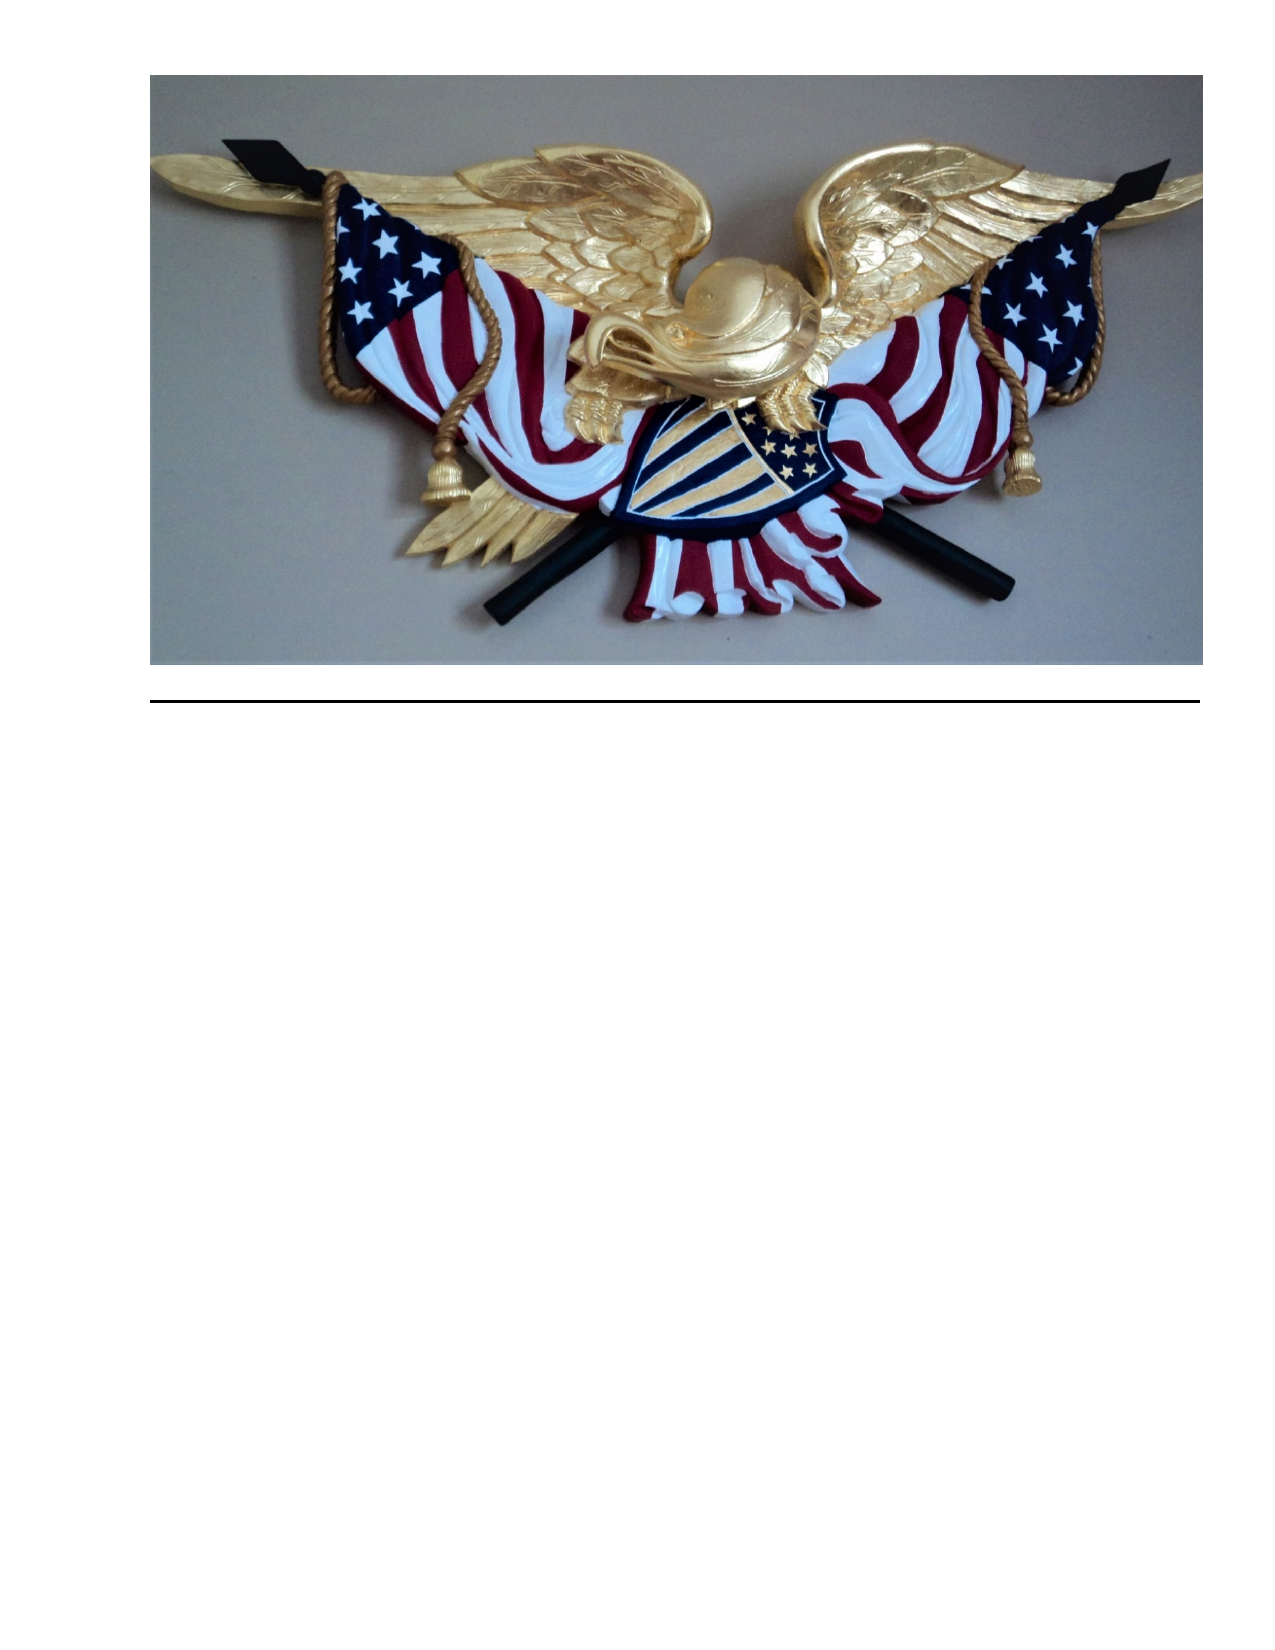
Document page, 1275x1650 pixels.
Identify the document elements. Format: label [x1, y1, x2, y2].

picture [150, 75, 1203, 665]
